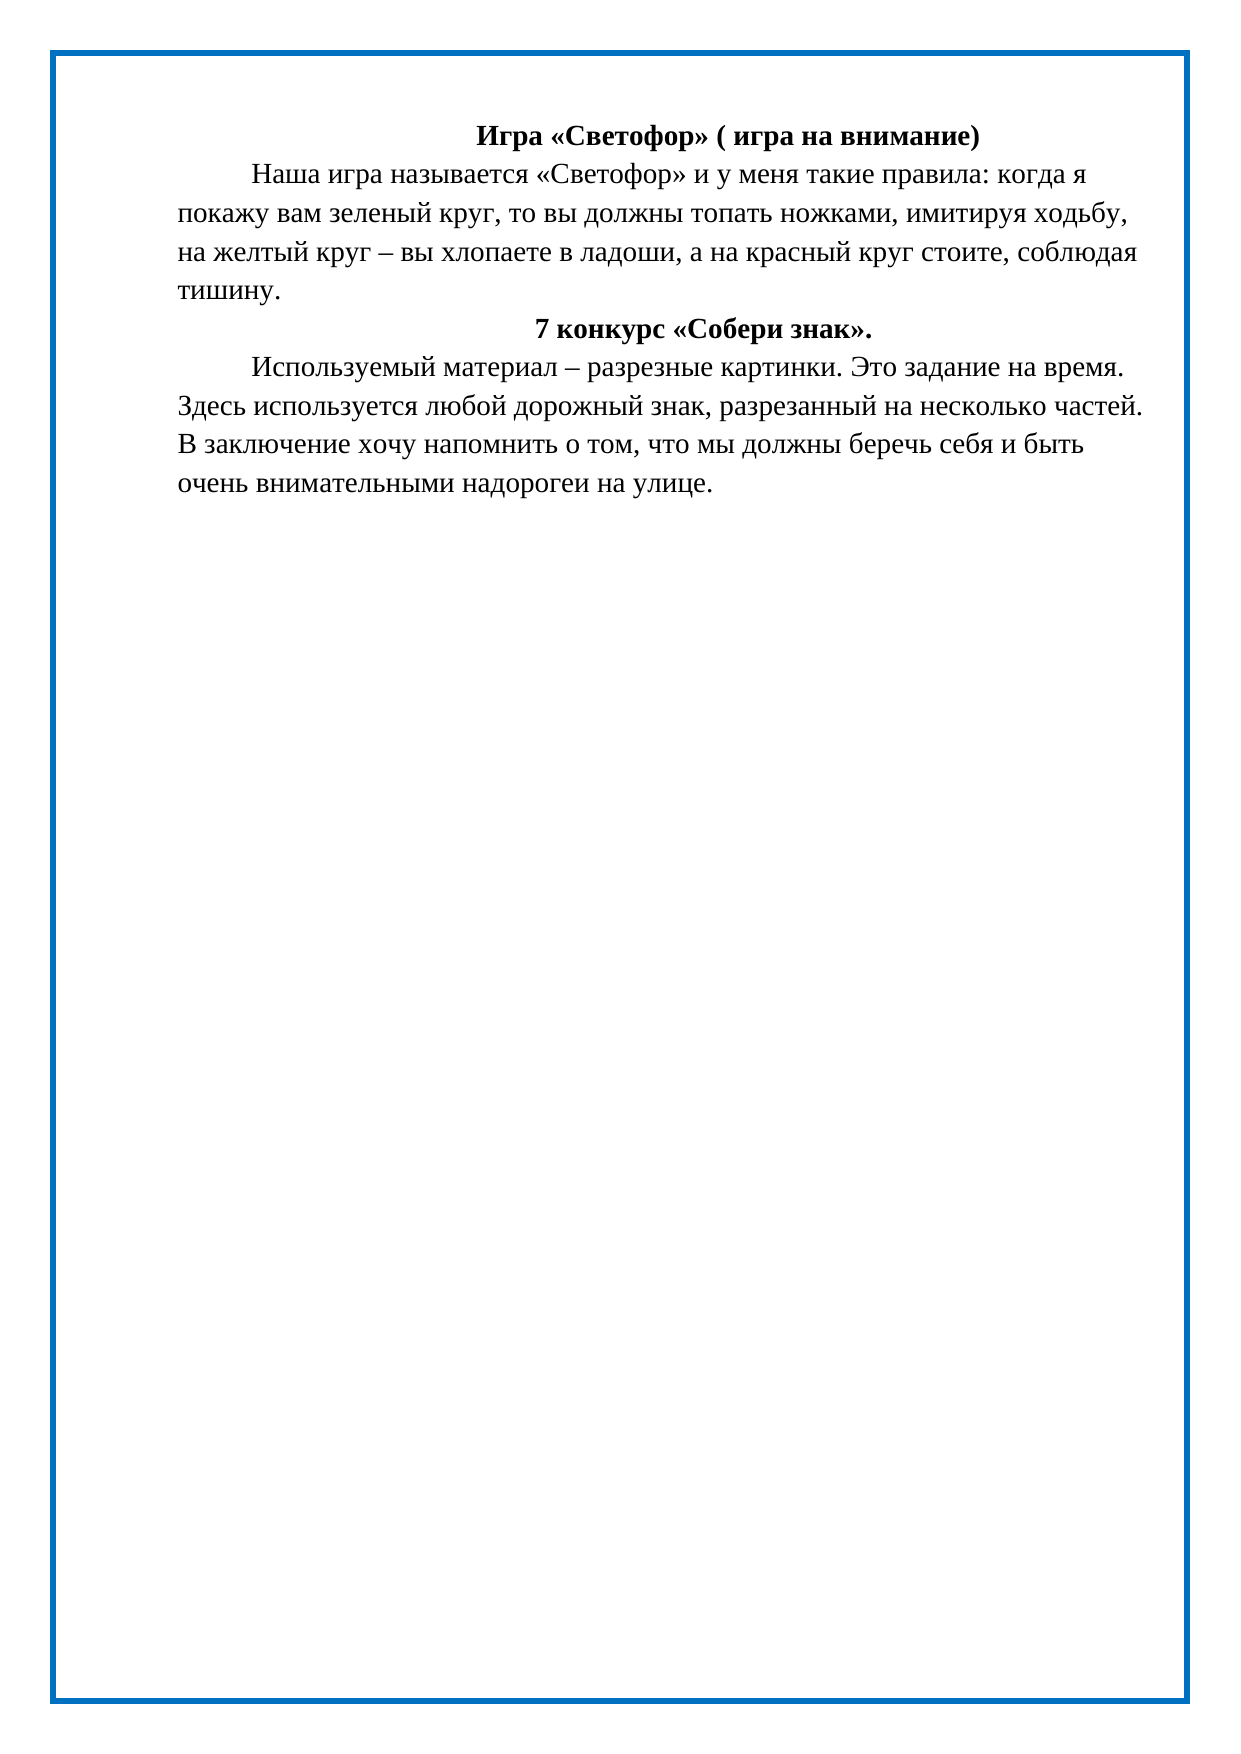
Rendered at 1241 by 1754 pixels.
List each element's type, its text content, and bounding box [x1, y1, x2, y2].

text Используемый материал – разрезные картинки. Это задание на время. Здесь используется любой дорожный знак, разрезанный на несколько частей. [177, 349, 1152, 421]
text Игра «Светофор» ( игра на внимание) [177, 118, 1152, 152]
text 7 конкурс «Собери знак». [177, 311, 1152, 344]
text В заключение хочу напомнить о том, что мы должны беречь себя и быть очень внимательными надорогеи на улице. [177, 426, 1152, 498]
text Наша игра называется «Светофор» и у меня такие правила: когда я покажу вам зеленый круг, то вы должны топать ножками, имитируя ходьбу, на желтый круг – вы хлопаете в ладоши, а на красный круг стоите, соблюдая тишину. [177, 157, 1152, 306]
